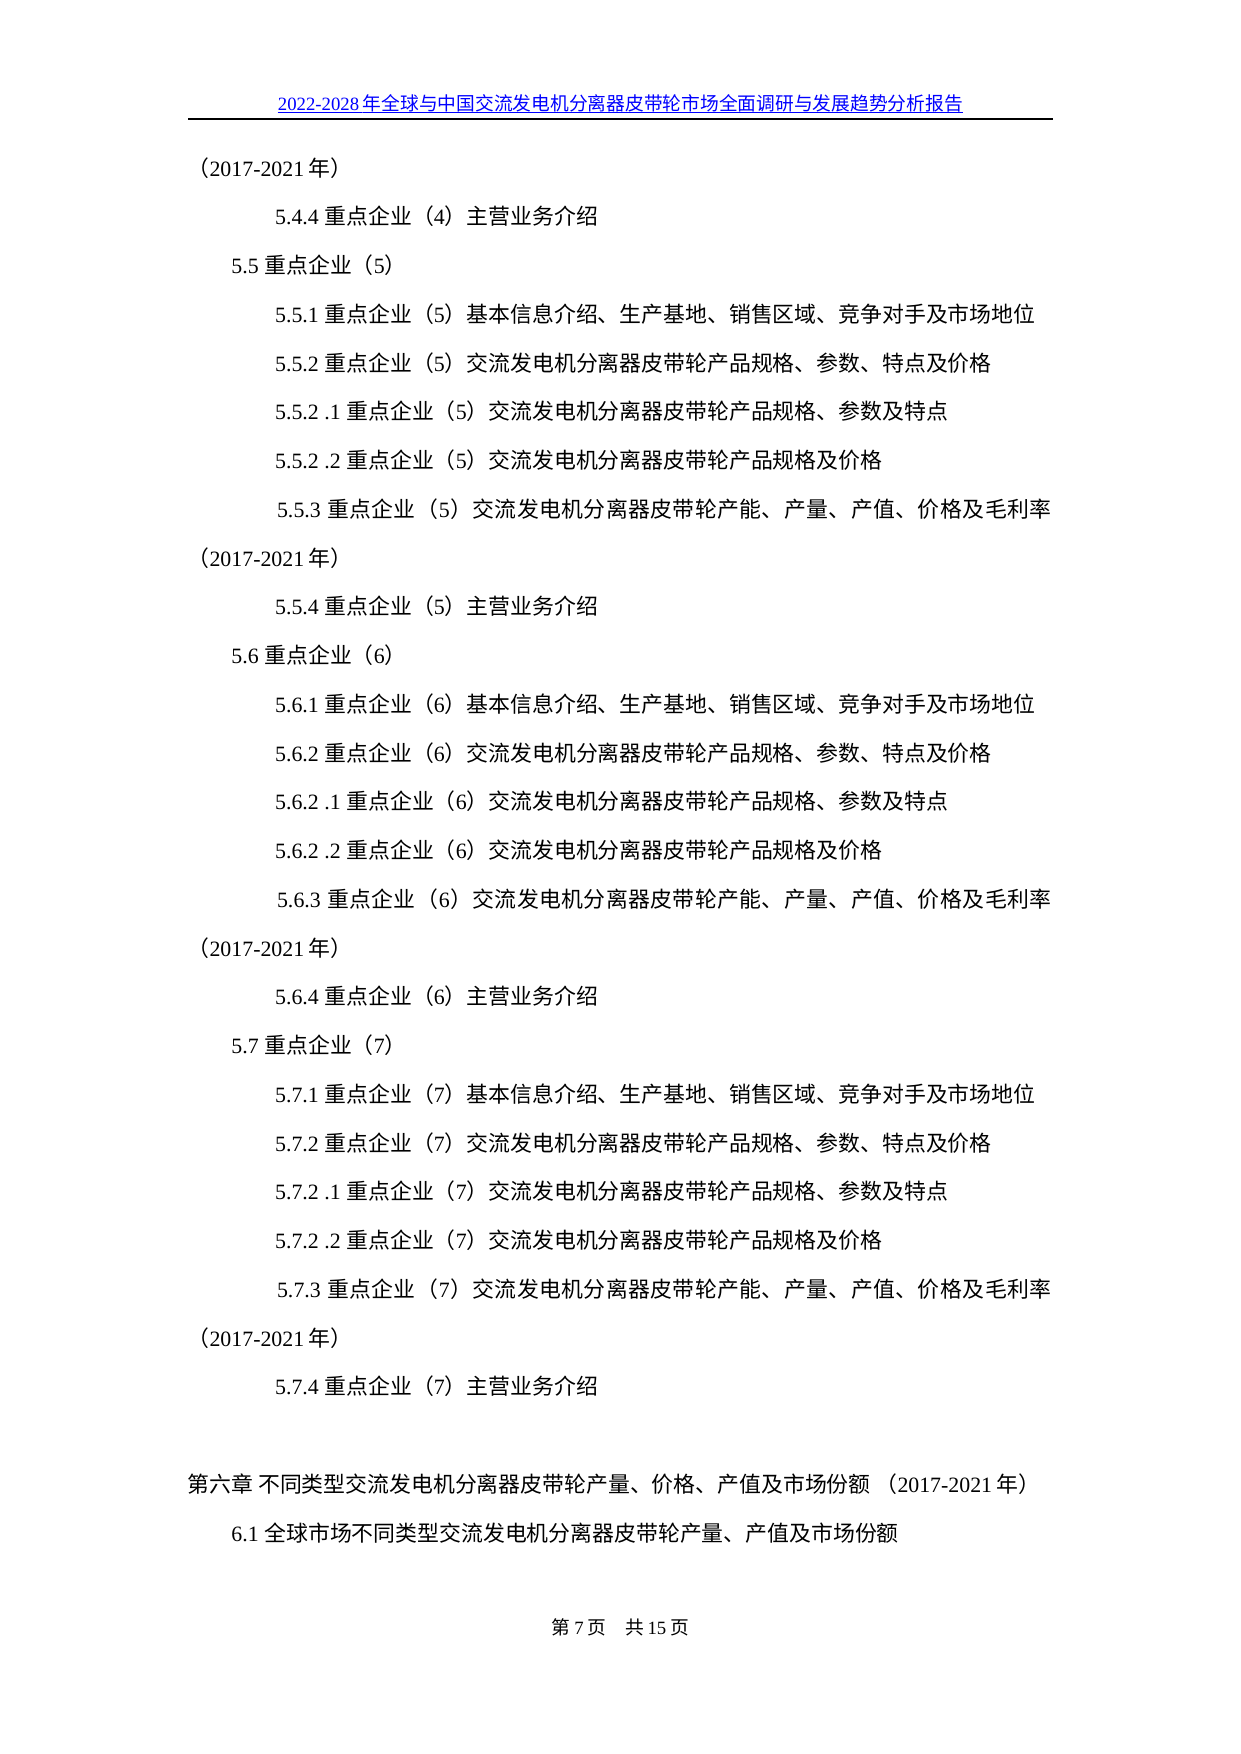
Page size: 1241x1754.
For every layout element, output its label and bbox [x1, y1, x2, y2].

text [187, 150, 1053, 1548]
